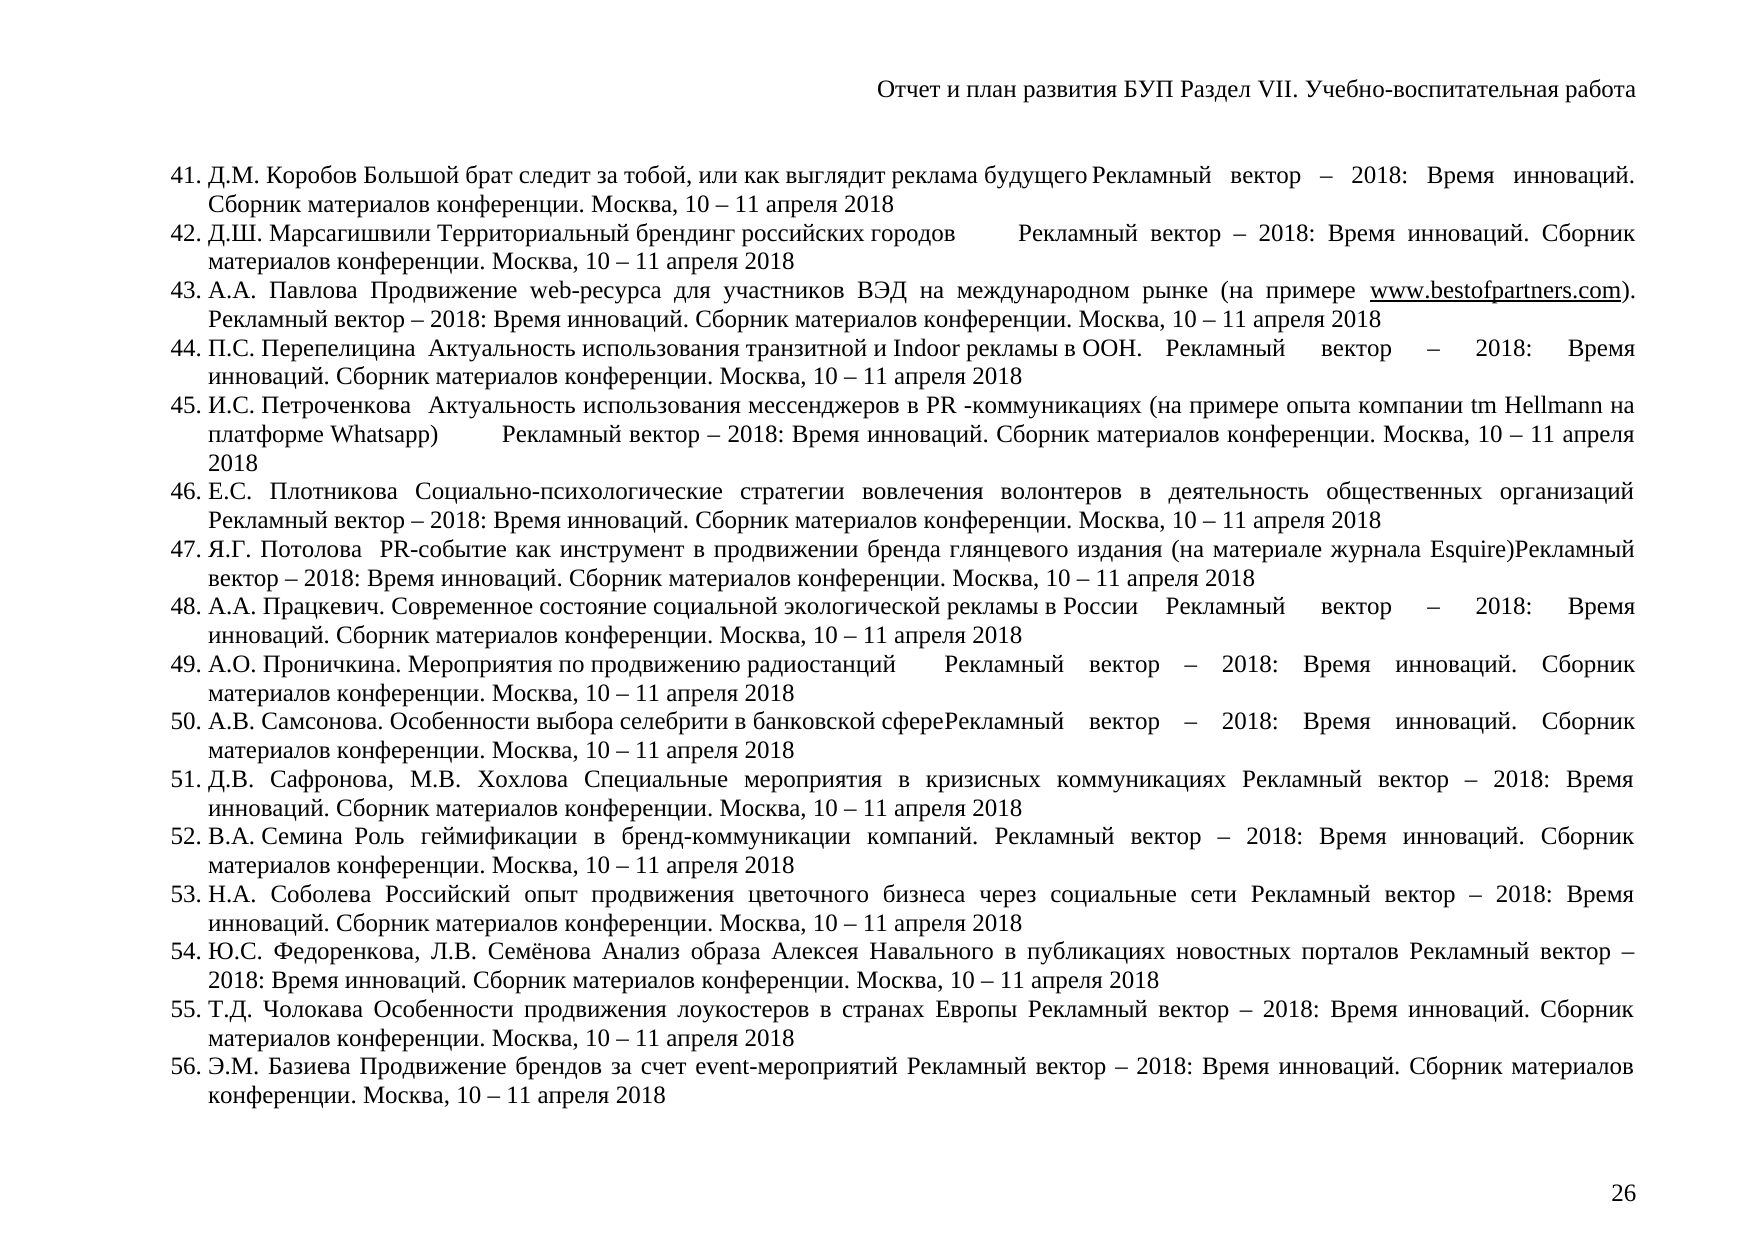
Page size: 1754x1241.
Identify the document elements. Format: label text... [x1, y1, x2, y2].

list Д.В. Сафронова, М.В. Хохлова Специальные мероприятия в кризисных коммуникациях Рекламный вектор – 2018: Время инноваций. Сборник материалов конференции. Москва, 10 – 11 апреля 2018 [170, 764, 1636, 821]
list А.А. Працкевич. Современное состояние социальной экологической рекламы в России Рекламный вектор – 2018: Время инноваций. Сборник материалов конференции. Москва, 10 – 11 апреля 2018 [170, 591, 1636, 649]
list Т.Д. Чолокава Особенности продвижения лоукостеров в странах Европы Рекламный вектор – 2018: Время инноваций. Сборник материалов конференции. Москва, 10 – 11 апреля 2018 [170, 994, 1636, 1051]
list Ю.С. Федоренкова, Л.В. Семёнова Анализ образа Алексея Навального в публикациях новостных порталов Рекламный вектор – 2018: Время инноваций. Сборник материалов конференции. Москва, 10 – 11 апреля 2018 [170, 936, 1636, 994]
list В.А. Семина Роль геймификации в бренд-коммуникации компаний. Рекламный вектор – 2018: Время инноваций. Сборник материалов конференции. Москва, 10 – 11 апреля 2018 [170, 821, 1636, 879]
list И.С. Петроченкова Актуальность использования мессенджеров в PR -коммуникациях (на примере опыта компании tm Hellmann на платформе Whatsapp) Рекламный вектор – 2018: Время инноваций. Сборник материалов конференции. Москва, 10 – 11 апреля 2018 [170, 390, 1636, 476]
list А.В. Самсонова. Особенности выбора селебрити в банковской сфере Рекламный вектор – 2018: Время инноваций. Сборник материалов конференции. Москва, 10 – 11 апреля 2018 [170, 706, 1636, 764]
list Д.М. Коробов Большой брат следит за тобой, или как выглядит реклама будущего Рекламный вектор – 2018: Время инноваций. Сборник материалов конференции. Москва, 10 – 11 апреля 2018 [170, 160, 1636, 218]
list А.А. Павлова Продвижение web-ресурса для участников ВЭД на международном рынке (на примере www.bestofpartners.com). Рекламный вектор – 2018: Время инноваций. Сборник материалов конференции. Москва, 10 – 11 апреля 2018 [170, 275, 1636, 333]
list П.С. Перепелицина Актуальность использования транзитной и Indoor рекламы в ООН. Рекламный вектор – 2018: Время инноваций. Сборник материалов конференции. Москва, 10 – 11 апреля 2018 [170, 333, 1636, 390]
list Э.М. Базиева Продвижение брендов за счет event-мероприятий Рекламный вектор – 2018: Время инноваций. Сборник материалов конференции. Москва, 10 – 11 апреля 2018 [170, 1051, 1636, 1109]
list Д.Ш. Марсагишвили Территориальный брендинг российских городов Рекламный вектор – 2018: Время инноваций. Сборник материалов конференции. Москва, 10 – 11 апреля 2018 [170, 218, 1636, 275]
list Н.А. Соболева Российский опыт продвижения цветочного бизнеса через социальные сети Рекламный вектор – 2018: Время инноваций. Сборник материалов конференции. Москва, 10 – 11 апреля 2018 [170, 879, 1636, 936]
list Е.С. Плотникова Социально-психологические стратегии вовлечения волонтеров в деятельность общественных организаций Рекламный вектор – 2018: Время инноваций. Сборник материалов конференции. Москва, 10 – 11 апреля 2018 [170, 476, 1636, 534]
list А.О. Проничкина. Мероприятия по продвижению радиостанций Рекламный вектор – 2018: Время инноваций. Сборник материалов конференции. Москва, 10 – 11 апреля 2018 [170, 649, 1636, 706]
list Я.Г. Потолова PR-событие как инструмент в продвижении бренда глянцевого издания (на материале журнала Esquire)Рекламный вектор – 2018: Время инноваций. Сборник материалов конференции. Москва, 10 – 11 апреля 2018 [170, 534, 1636, 591]
